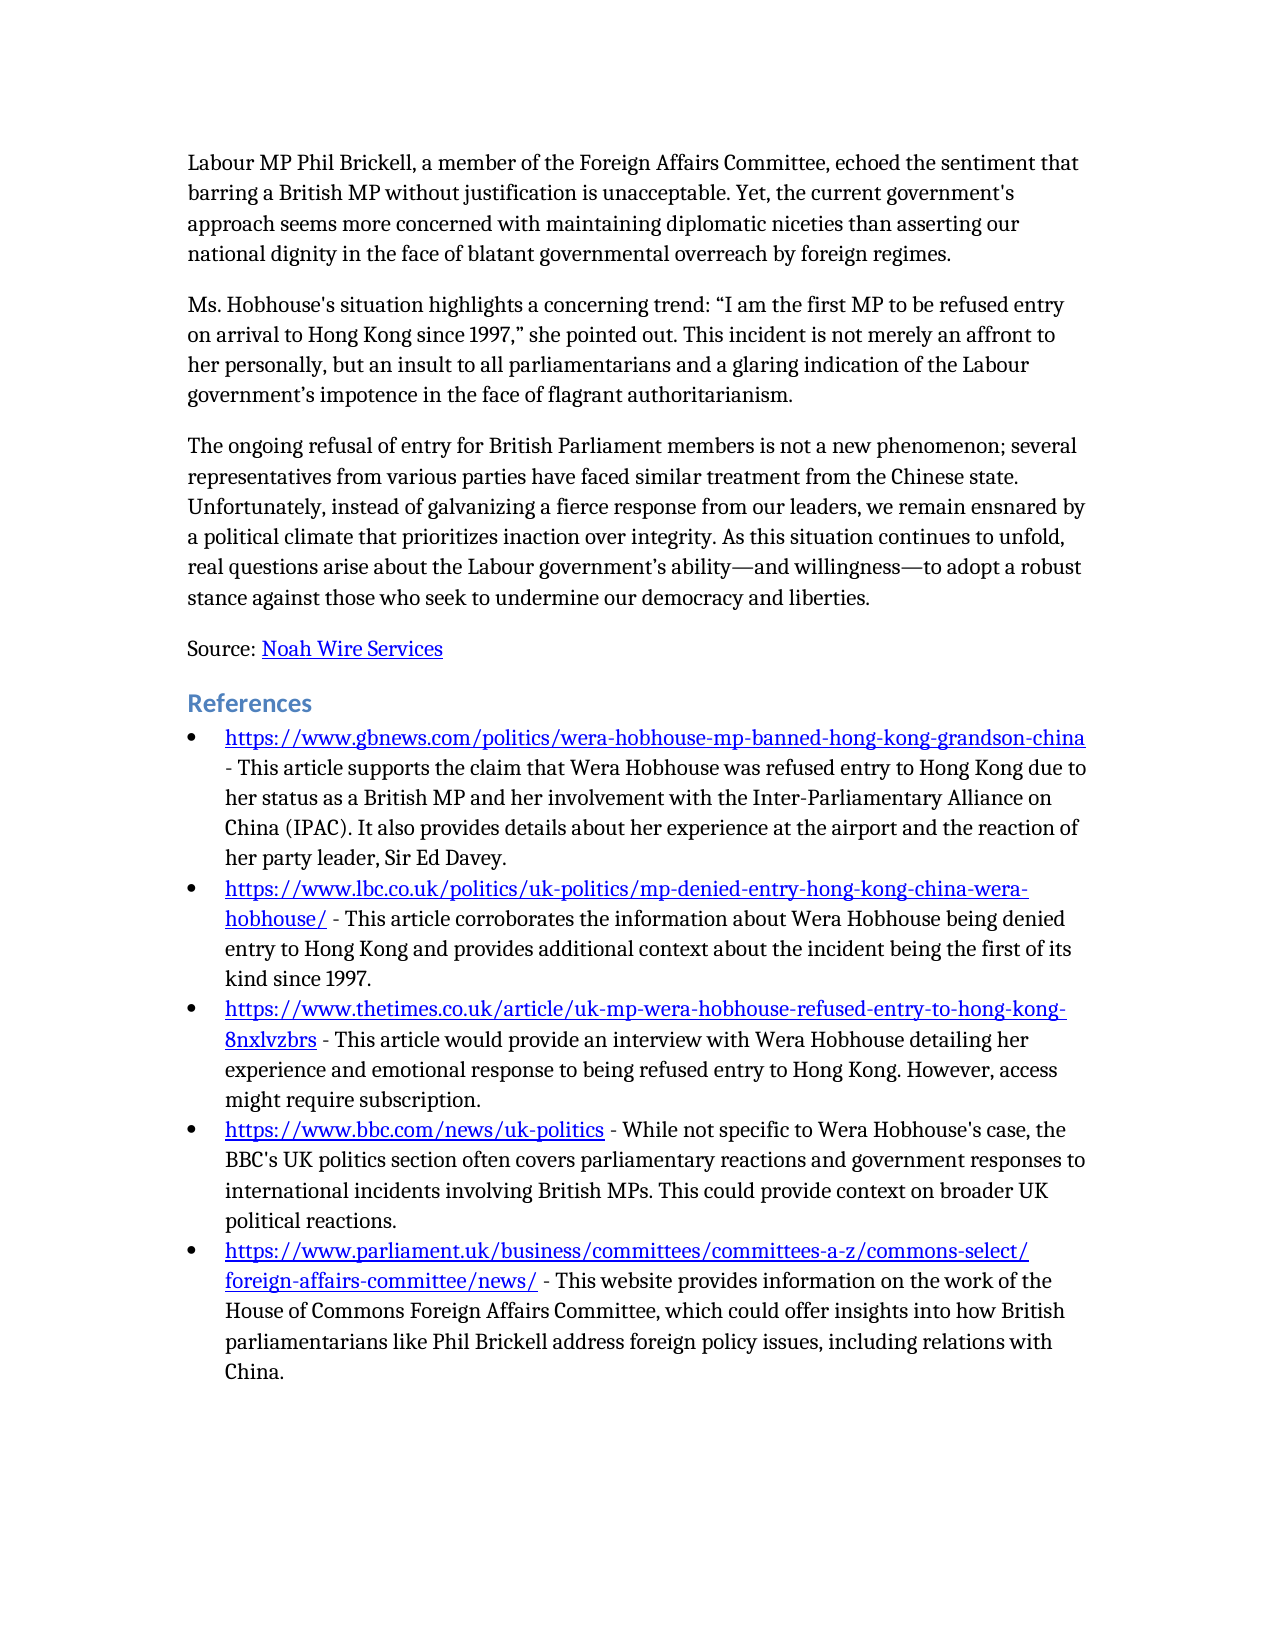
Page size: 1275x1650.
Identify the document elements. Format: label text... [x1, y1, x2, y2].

list https://www.lbc.co.uk/politics/uk-politics/mp-denied-entry-hong-kong-china-wera-hobhouse/ - This article corroborates the information about Wera Hobhouse being denied entry to Hong Kong and provides additional context about the incident being the first of its kind since 1997. [187, 875, 1087, 992]
list https://www.gbnews.com/politics/wera-hobhouse-mp-banned-hong-kong-grandson-china - This article supports the claim that Wera Hobhouse was refused entry to Hong Kong due to her status as a British MP and her involvement with the Inter-Parliamentary Alliance on China (IPAC). It also provides details about her experience at the airport and the reaction of her party leader, Sir Ed Davey. [187, 724, 1087, 872]
text Ms. Hobhouse's situation highlights a concerning trend: “I am the first MP to be refused entry on arrival to Hong Kong since 1997,” she pointed out. This incident is not merely an affront to her personally, but an insult to all parliamentarians and a glaring indication of the Labour government’s impotence in the face of flagrant authoritarianism. [187, 292, 1087, 409]
list https://www.bbc.com/news/uk-politics - While not specific to Wera Hobhouse's case, the BBC's UK politics section often covers parliamentary reactions and government responses to international incidents involving British MPs. This could provide context on broader UK political reactions. [187, 1117, 1087, 1234]
text Source: Noah Wire Services [187, 635, 1087, 662]
subtitle References [187, 686, 1087, 719]
text Labour MP Phil Brickell, a member of the Foreign Affairs Committee, echoed the sentiment that barring a British MP without justification is unacceptable. Yet, the current government's approach seems more concerned with maintaining diplomatic niceties than asserting our national dignity in the face of blatant governmental overreach by foreign regimes. [187, 150, 1087, 267]
list https://www.parliament.uk/business/committees/committees-a-z/commons-select/foreign-affairs-committee/news/ - This website provides information on the work of the House of Commons Foreign Affairs Committee, which could offer insights into how British parliamentarians like Phil Brickell address foreign policy issues, including relations with China. [187, 1238, 1087, 1385]
text The ongoing refusal of entry for British Parliament members is not a new phenomenon; several representatives from various parties have faced similar treatment from the Chinese state. Unfortunately, instead of galvanizing a fierce response from our leaders, we remain ensnared by a political climate that prioritizes inaction over integrity. As this situation continues to unfold, real questions arise about the Labour government’s ability—and willingness—to adopt a robust stance against those who seek to undermine our democracy and liberties. [187, 433, 1087, 611]
list https://www.thetimes.co.uk/article/uk-mp-wera-hobhouse-refused-entry-to-hong-kong-8nxlvzbrs - This article would provide an interview with Wera Hobhouse detailing her experience and emotional response to being refused entry to Hong Kong. However, access might require subscription. [187, 996, 1087, 1113]
